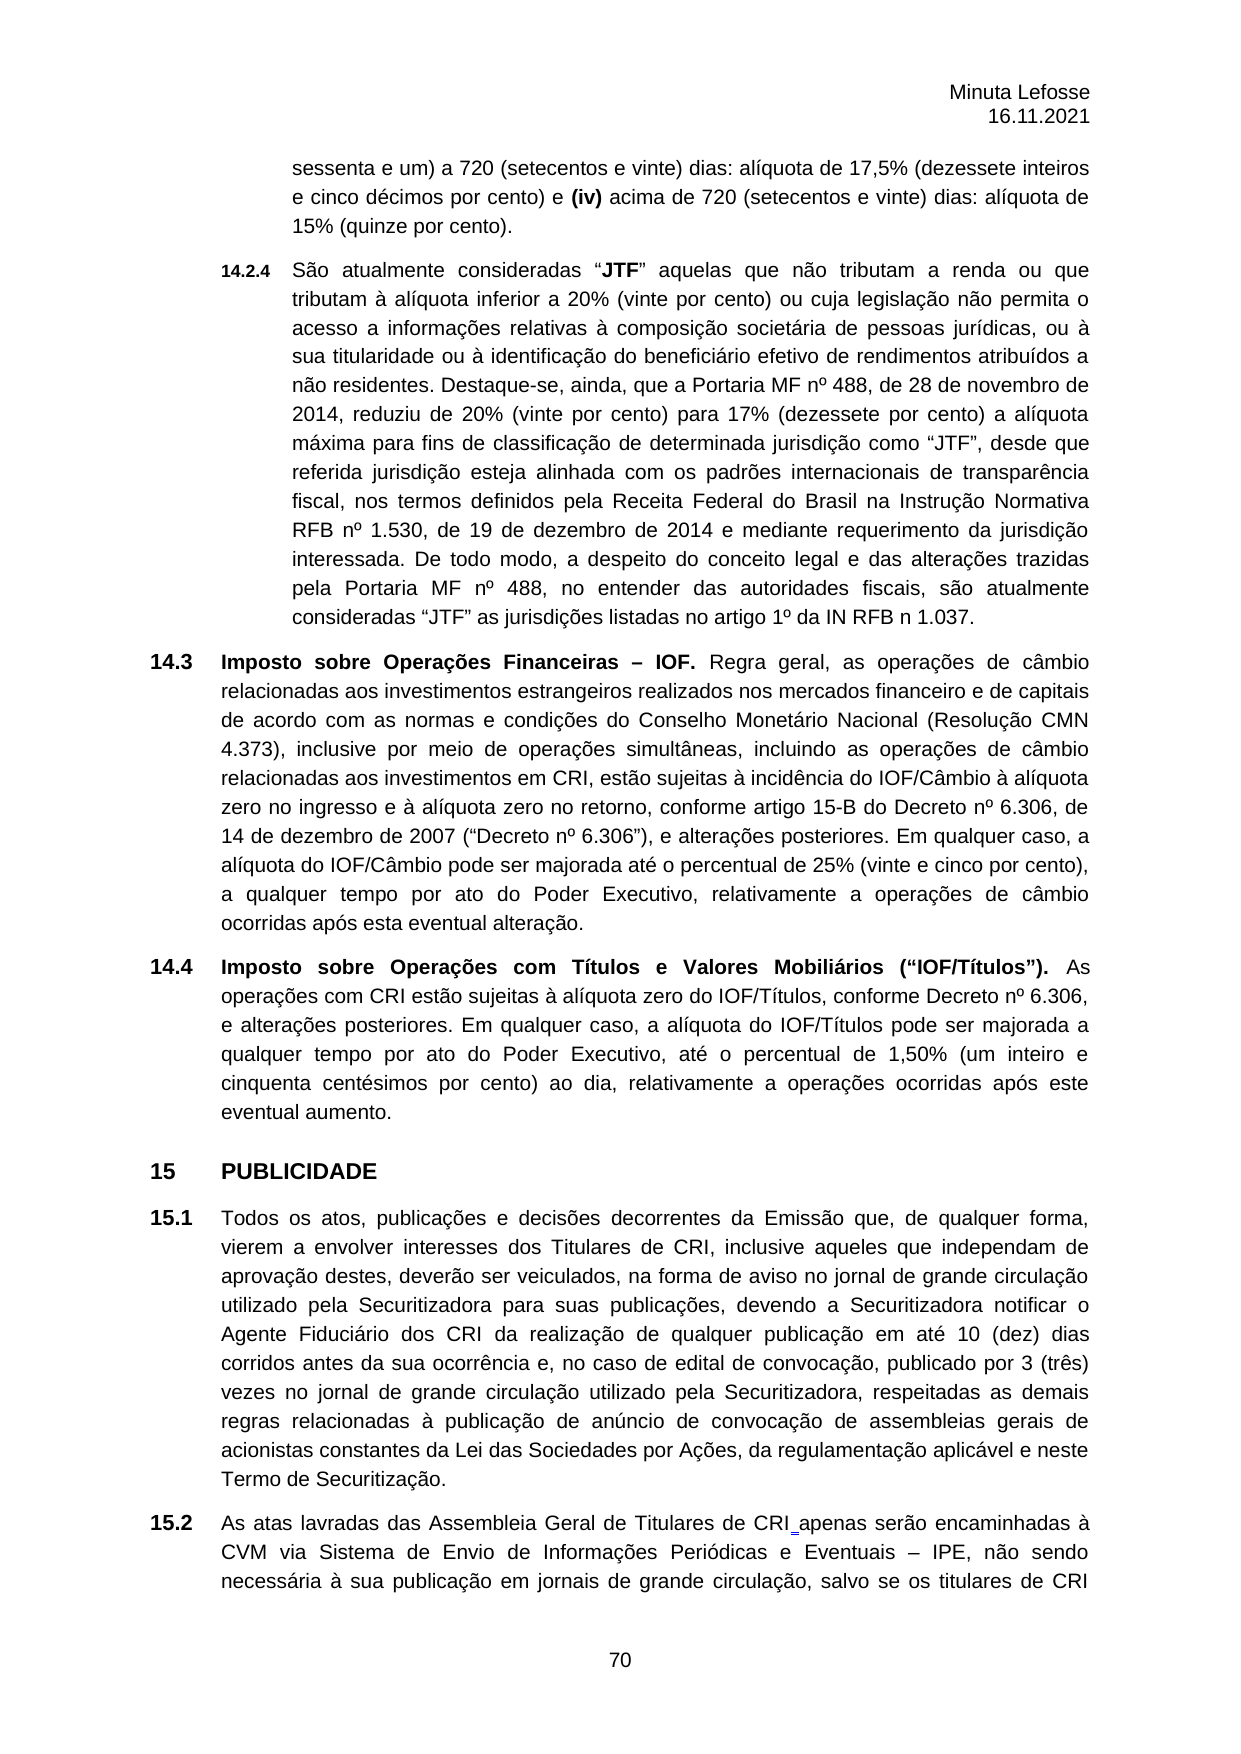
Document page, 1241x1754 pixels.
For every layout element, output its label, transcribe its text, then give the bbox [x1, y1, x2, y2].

text Todos os atos, publicações e decisões decorrentes da Emissão que, de qualquer forma, vierem a envolver interesses dos Titulares de CRI, inclusive aqueles que independam de aprovação destes, deverão ser veiculados, na forma de aviso no jornal de grande circulação utilizado pela Securitizadora para suas publicações, devendo a Securitizadora notificar o Agente Fiduciário dos CRI da realização de qualquer publicação em até 10 (dez) dias corridos antes da sua ocorrência e, no caso de edital de convocação, publicado por 3 (três) vezes no jornal de grande circulação utilizado pela Securitizadora, respeitadas as demais regras relacionadas à publicação de anúncio de convocação de assembleias gerais de acionistas constantes da Lei das Sociedades por Ações, da regulamentação aplicável e neste Termo de Securitização. [150, 1204, 1090, 1490]
text São atualmente consideradas “JTF” aquelas que não tributam a renda ou que tributam à alíquota inferior a 20% (vinte por cento) ou cuja legislação não permita o acesso a informações relativas à composição societária de pessoas jurídicas, ou à sua titularidade ou à identificação do beneficiário efetivo de rendimentos atribuídos a não residentes. Destaque-se, ainda, que a Portaria MF nº 488, de 28 de novembro de 2014, reduziu de 20% (vinte por cento) para 17% (dezessete por cento) a alíquota máxima para fins de classificação de determinada jurisdição como “JTF”, desde que referida jurisdição esteja alinhada com os padrões internacionais de transparência fiscal, nos termos definidos pela Receita Federal do Brasil na Instrução Normativa RFB nº 1.530, de 19 de dezembro de 2014 e mediante requerimento da jurisdição interessada. De todo modo, a despeito do conceito legal e das alterações trazidas pela Portaria MF nº 488, no entender das autoridades fiscais, são atualmente consideradas “JTF” as jurisdições listadas no artigo 1º da IN RFB n 1.037. [221, 257, 1090, 629]
text Imposto sobre Operações Financeiras – IOF. Regra geral, as operações de câmbio relacionadas aos investimentos estrangeiros realizados nos mercados financeiro e de capitais de acordo com as normas e condições do Conselho Monetário Nacional (Resolução CMN 4.373), inclusive por meio de operações simultâneas, incluindo as operações de câmbio relacionadas aos investimentos em CRI, estão sujeitas à incidência do IOF/Câmbio à alíquota zero no ingresso e à alíquota zero no retorno, conforme artigo 15-B do Decreto nº 6.306, de 14 de dezembro de 2007 (“Decreto nº 6.306”), e alterações posteriores. Em qualquer caso, a alíquota do IOF/Câmbio pode ser majorada até o percentual de 25% (vinte e cinco por cento), a qualquer tempo por ato do Poder Executivo, relativamente a operações de câmbio ocorridas após esta eventual alteração. [150, 648, 1090, 934]
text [150, 1510, 1090, 1593]
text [221, 156, 1090, 238]
text Imposto sobre Operações com Títulos e Valores Mobiliários (“IOF/Títulos”). As operações com CRI estão sujeitas à alíquota zero do IOF/Títulos, conforme Decreto nº 6.306, e alterações posteriores. Em qualquer caso, a alíquota do IOF/Títulos pode ser majorada a qualquer tempo por ato do Poder Executivo, até o percentual de 1,50% (um inteiro e cinquenta centésimos por cento) ao dia, relativamente a operações ocorridas após este eventual aumento. [150, 954, 1090, 1124]
text PUBLICIDADE [150, 1158, 1090, 1184]
